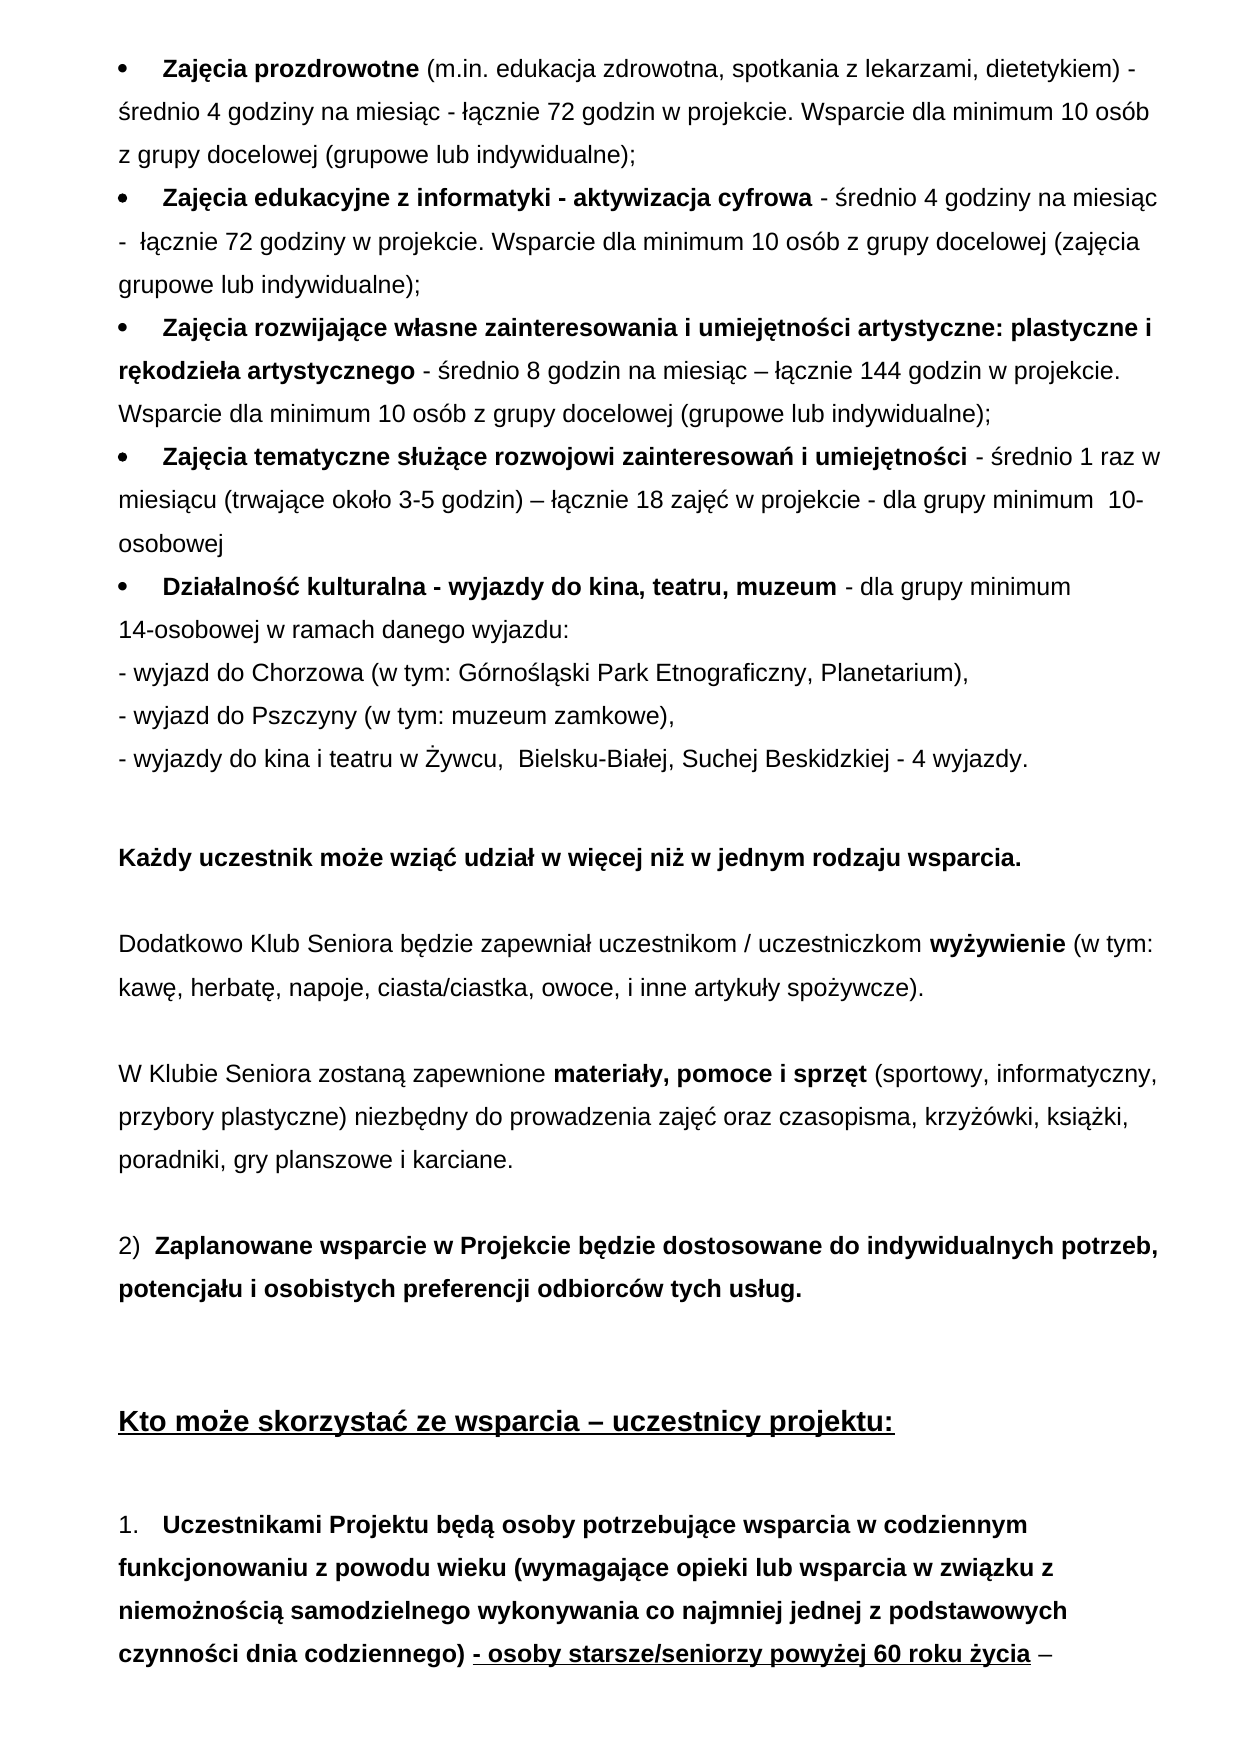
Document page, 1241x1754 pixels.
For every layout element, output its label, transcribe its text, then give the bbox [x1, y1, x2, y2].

list Zajęcia prozdrowotne (m.in. edukacja zdrowotna, spotkania z lekarzami, dietetykiem) - średnio 4 godziny na miesiąc - łącznie 72 godzin w projekcie. Wsparcie dla minimum 10 osób z grupy docelowej (grupowe lub indywidualne); [118, 54, 1167, 169]
list Zajęcia rozwijające własne zainteresowania i umiejętności artystyczne: plastyczne i rękodzieła artystycznego - średnio 8 godzin na miesiąc – łącznie 144 godzin w projekcie. Wsparcie dla minimum 10 osób z grupy docelowej (grupowe lub indywidualne); [118, 313, 1167, 428]
list W Klubie Seniora zostaną zapewnione materiały, pomoce i sprzęt (sportowy, informatyczny, przybory plastyczne) niezbędny do prowadzenia zajęć oraz czasopisma, krzyżówki, książki, poradniki, gry planszowe i karciane. [118, 1059, 1167, 1174]
list Dodatkowo Klub Seniora będzie zapewniał uczestnikom / uczestniczkom wyżywienie (w tym: kawę, herbatę, napoje, ciasta/ciastka, owoce, i inne artykuły spożywcze). [118, 929, 1167, 1001]
list Zajęcia tematyczne służące rozwojowi zainteresowań i umiejętności - średnio 1 raz w miesiącu (trwające około 3-5 godzin) – łącznie 18 zajęć w projekcie - dla grupy minimum 10-osobowej [118, 442, 1167, 557]
list Każdy uczestnik może wziąć udział w więcej niż w jednym rodzaju wsparcia. [118, 843, 1167, 872]
text Kto może skorzystać ze wsparcia – uczestnicy projektu: [118, 1404, 1167, 1437]
list Zaplanowane wsparcie w Projekcie będzie dostosowane do indywidualnych potrzeb, potencjału i osobistych preferencji odbiorców tych usług. [118, 1231, 1167, 1303]
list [118, 1510, 1167, 1668]
text - wyjazd do Chorzowa (w tym: Górnośląski Park Etnograficzny, Planetarium), [118, 658, 1167, 687]
list Zajęcia edukacyjne z informatyki - aktywizacja cyfrowa - średnio 4 godziny na miesiąc - łącznie 72 godziny w projekcie. Wsparcie dla minimum 10 osób z grupy docelowej (zajęcia grupowe lub indywidualne); [118, 183, 1167, 298]
list Działalność kulturalna - wyjazdy do kina, teatru, muzeum - dla grupy minimum 14-osobowej w ramach danego wyjazdu: [118, 572, 1167, 644]
text - wyjazd do Pszczyny (w tym: muzeum zamkowe), [118, 701, 1167, 730]
text - wyjazdy do kina i teatru w Żywcu, Bielsku-Białej, Suchej Beskidzkiej - 4 wyjazdy. [118, 744, 1167, 773]
